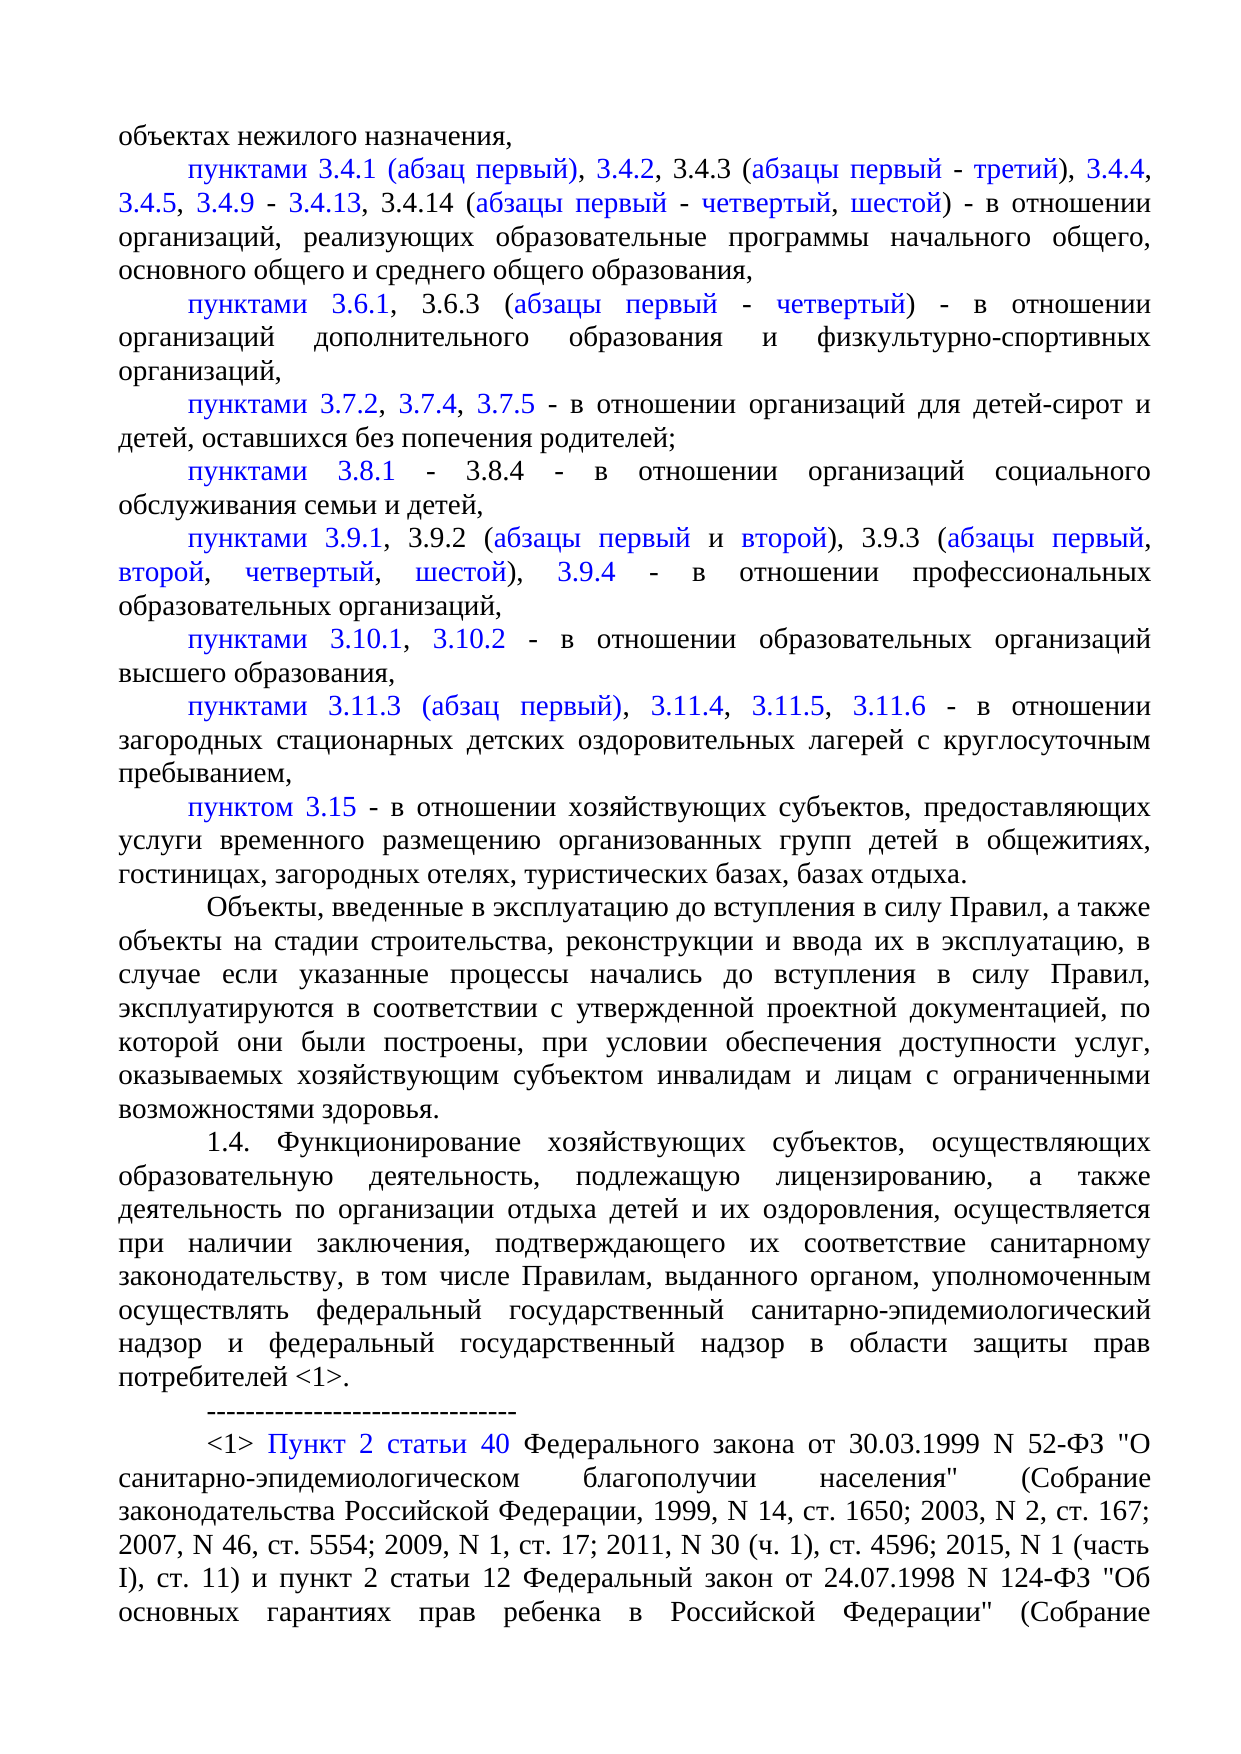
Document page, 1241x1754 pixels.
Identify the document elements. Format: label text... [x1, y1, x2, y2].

text пунктами 3.10.1, 3.10.2 - в отношении образовательных организаций высшего образования, [118, 621, 1152, 688]
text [118, 1426, 1152, 1627]
text пунктами 3.9.1, 3.9.2 (абзацы первый и второй), 3.9.3 (абзацы первый, второй, четвертый, шестой), 3.9.4 - в отношении профессиональных образовательных организаций, [118, 521, 1152, 621]
text пунктами 3.6.1, 3.6.3 (абзацы первый - четвертый) - в отношении организаций дополнительного образования и физкультурно-спортивных организаций, [118, 286, 1152, 386]
text пунктами 3.7.2, 3.7.4, 3.7.5 - в отношении организаций для детей-сирот и детей, оставшихся без попечения родителей; [118, 386, 1152, 453]
text пунктами 3.4.1 (абзац первый), 3.4.2, 3.4.3 (абзацы первый - третий), 3.4.4, 3.4.5, 3.4.9 - 3.4.13, 3.4.14 (абзацы первый - четвертый, шестой) - в отношении организаций, реализующих образовательные программы начального общего, основного общего и среднего общего образования, [118, 152, 1152, 286]
text 1.4. Функционирование хозяйствующих субъектов, осуществляющих образовательную деятельность, подлежащую лицензированию, а также деятельность по организации отдыха детей и их оздоровления, осуществляется при наличии заключения, подтверждающего их соответствие санитарному законодательству, в том числе Правилам, выданного органом, уполномоченным осуществлять федеральный государственный санитарно-эпидемиологический надзор и федеральный государственный надзор в области защиты прав потребителей <1>. [118, 1124, 1152, 1393]
text -------------------------------- [118, 1393, 1152, 1426]
text пунктами 3.11.3 (абзац первый), 3.11.4, 3.11.5, 3.11.6 - в отношении загородных стационарных детских оздоровительных лагерей с круглосуточным пребыванием, [118, 688, 1152, 789]
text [118, 118, 1152, 152]
text Объекты, введенные в эксплуатацию до вступления в силу Правил, а также объекты на стадии строительства, реконструкции и ввода их в эксплуатацию, в случае если указанные процессы начались до вступления в силу Правил, эксплуатируются в соответствии с утвержденной проектной документацией, по которой они были построены, при условии обеспечения доступности услуг, оказываемых хозяйствующим субъектом инвалидам и лицам с ограниченными возможностями здоровья. [118, 889, 1152, 1124]
text пунктом 3.15 - в отношении хозяйствующих субъектов, предоставляющих услуги временного размещению организованных групп детей в общежитиях, гостиницах, загородных отелях, туристических базах, базах отдыха. [118, 789, 1152, 889]
text пунктами 3.8.1 - 3.8.4 - в отношении организаций социального обслуживания семьи и детей, [118, 453, 1152, 521]
